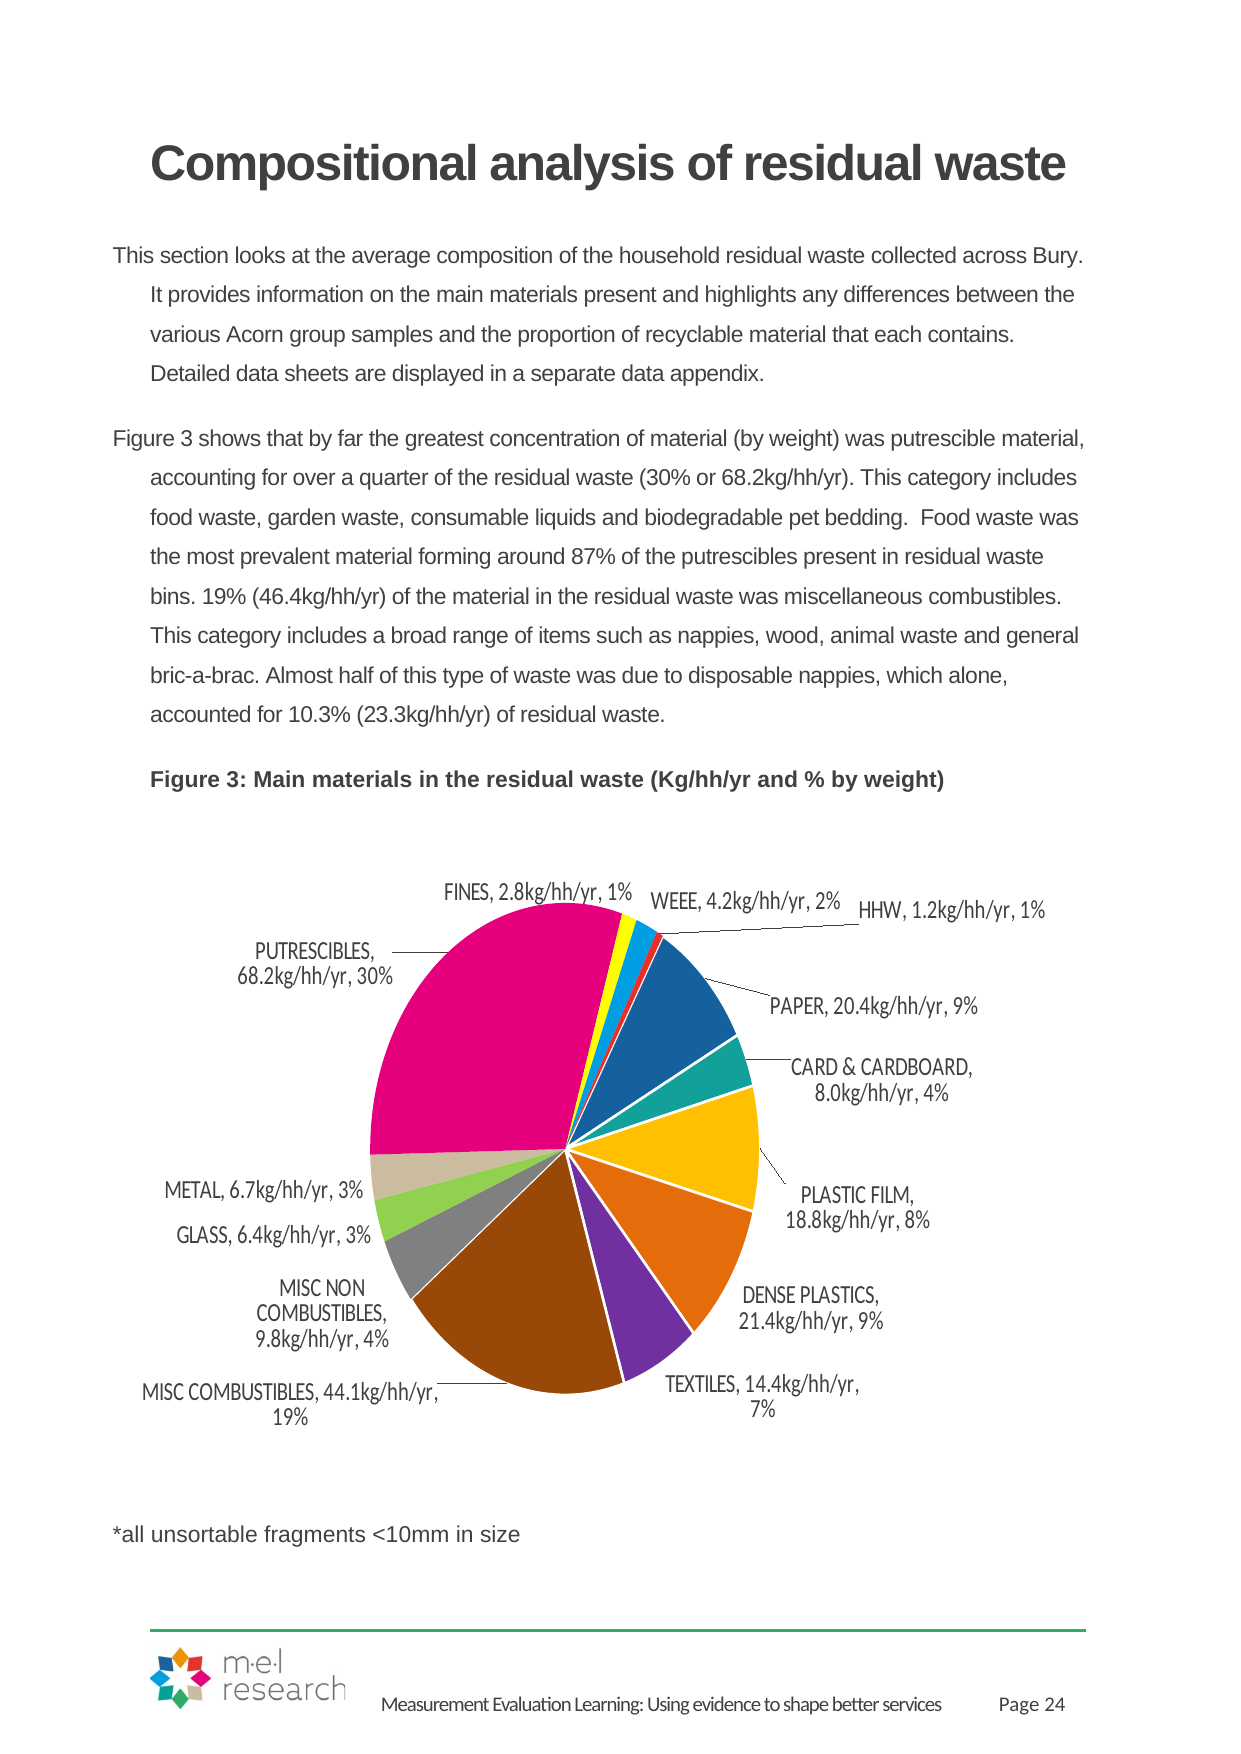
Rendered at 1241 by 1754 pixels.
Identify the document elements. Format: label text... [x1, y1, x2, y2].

text Figure 3 shows that by far the greatest concentration of material (by weight) was putrescible material, accounting for over a quarter of the residual waste (30% or 68.2kg/hh/yr). This category includes food waste, garden waste, consumable liquids and biodegradable pet bedding. Food waste was the most prevalent material forming around 87% of the putrescibles present in residual waste bins. 19% (46.4kg/hh/yr) of the material in the residual waste was miscellaneous combustibles. This category includes a broad range of items such as nappies, wood, animal waste and general bric-a-brac. Almost half of this type of waste was due to disposable nappies, which alone, accounted for 10.3% (23.3kg/hh/yr) of residual waste. [112, 425, 1087, 727]
text This section looks at the average composition of the household residual waste collected across Bury. It provides information on the main materials present and highlights any differences between the various Acorn group samples and the proportion of recyclable material that each contains. Detailed data sheets are displayed in a separate data appendix. [112, 242, 1087, 387]
picture [149, 1647, 346, 1709]
text Compositional analysis of residual waste [150, 133, 1087, 190]
text *all unsortable fragments <10mm in size [112, 1521, 1087, 1547]
text Figure 3: Main materials in the residual waste (Kg/hh/yr and % by weight) [150, 766, 1087, 792]
